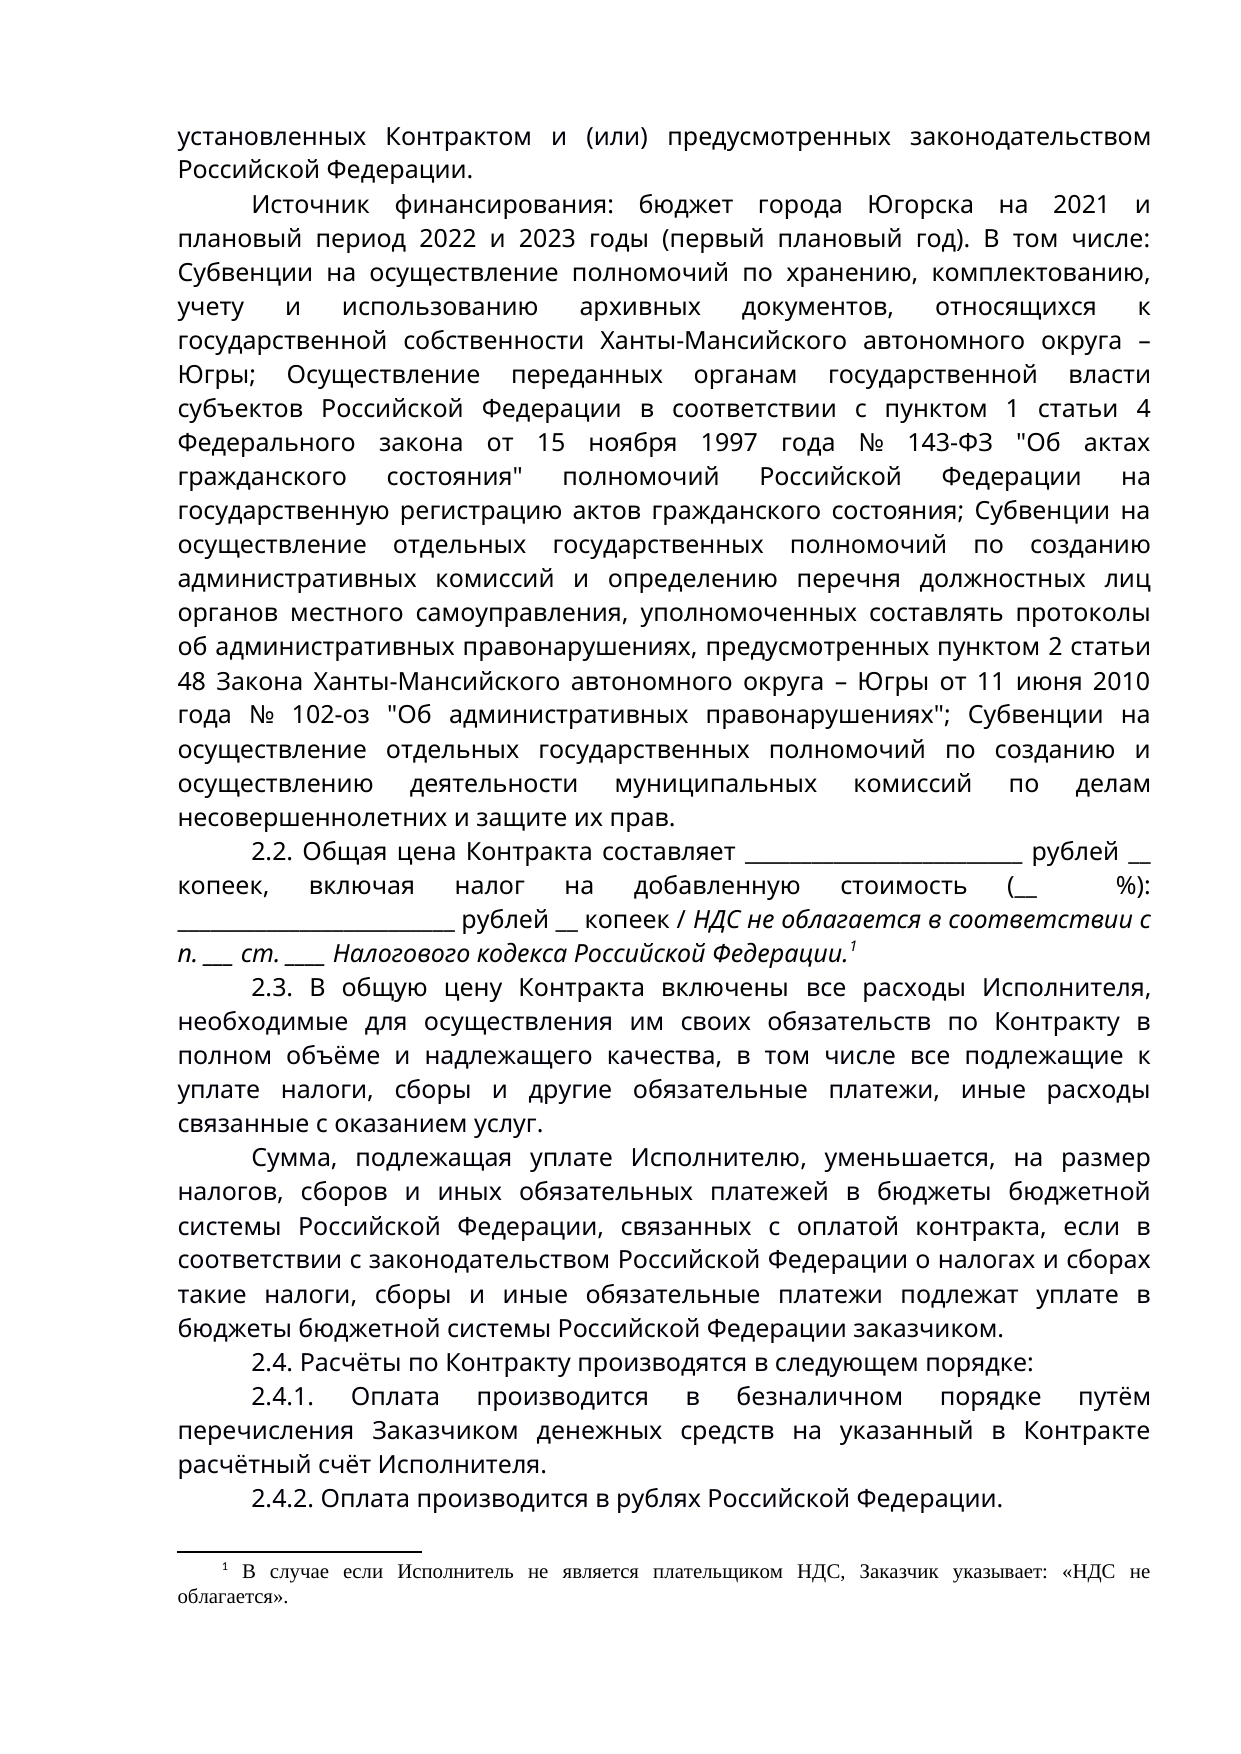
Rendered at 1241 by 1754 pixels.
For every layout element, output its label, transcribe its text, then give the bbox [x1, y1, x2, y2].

text 2.2. Общая цена Контракта составляет _________________________ рублей __ копеек, включая налог на добавленную стоимость (__ %): _________________________ рублей __ копеек / НДС не облагается в соответствии с п. ___ ст. ____ Налогового кодекса Российской Федерации. [177, 833, 1152, 970]
text 2.4.2. Оплата производится в рублях Российской Федерации. [177, 1481, 1152, 1515]
text 2.3. В общую цену Контракта включены все расходы Исполнителя, необходимые для осуществления им своих обязательств по Контракту в полном объёме и надлежащего качества, в том числе все подлежащие к уплате налоги, сборы и другие обязательные платежи, иные расходы связанные с оказанием услуг. [177, 970, 1152, 1140]
text Сумма, подлежащая уплате Исполнителю, уменьшается, на размер налогов, сборов и иных обязательных платежей в бюджеты бюджетной системы Российской Федерации, связанных с оплатой контракта, если в соответствии с законодательством Российской Федерации о налогах и сборах такие налоги, сборы и иные обязательные платежи подлежат уплате в бюджеты бюджетной системы Российской Федерации заказчиком. [177, 1140, 1152, 1344]
text Источник финансирования: бюджет города Югорска на 2021 и плановый период 2022 и 2023 годы (первый плановый год). В том числе: Субвенции на осуществление полномочий по хранению, комплектованию, учету и использованию архивных документов, относящихся к государственной собственности Ханты-Мансийского автономного округа – Югры; Осуществление переданных органам государственной власти субъектов Российской Федерации в соответствии с пунктом 1 статьи 4 Федерального закона от 15 ноября 1997 года № 143-ФЗ "Об актах гражданского состояния" полномочий Российской Федерации на государственную регистрацию актов гражданского состояния; Субвенции на осуществление отдельных государственных полномочий по созданию административных комиссий и определению перечня должностных лиц органов местного самоуправления, уполномоченных составлять протоколы об административных правонарушениях, предусмотренных пунктом 2 статьи 48 Закона Ханты-Мансийского автономного округа – Югры от 11 июня 2010 года № 102-оз "Об административных правонарушениях"; Субвенции на осуществление отдельных государственных полномочий по созданию и осуществлению деятельности муниципальных комиссий по делам несовершеннолетних и защите их прав. [177, 186, 1152, 833]
text 2.4. Расчёты по Контракту производятся в следующем порядке: [177, 1344, 1152, 1378]
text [177, 118, 1152, 186]
text 2.4.1. Оплата производится в безналичном порядке путём перечисления Заказчиком денежных средств на указанный в Контракте расчётный счёт Исполнителя. [177, 1378, 1152, 1481]
